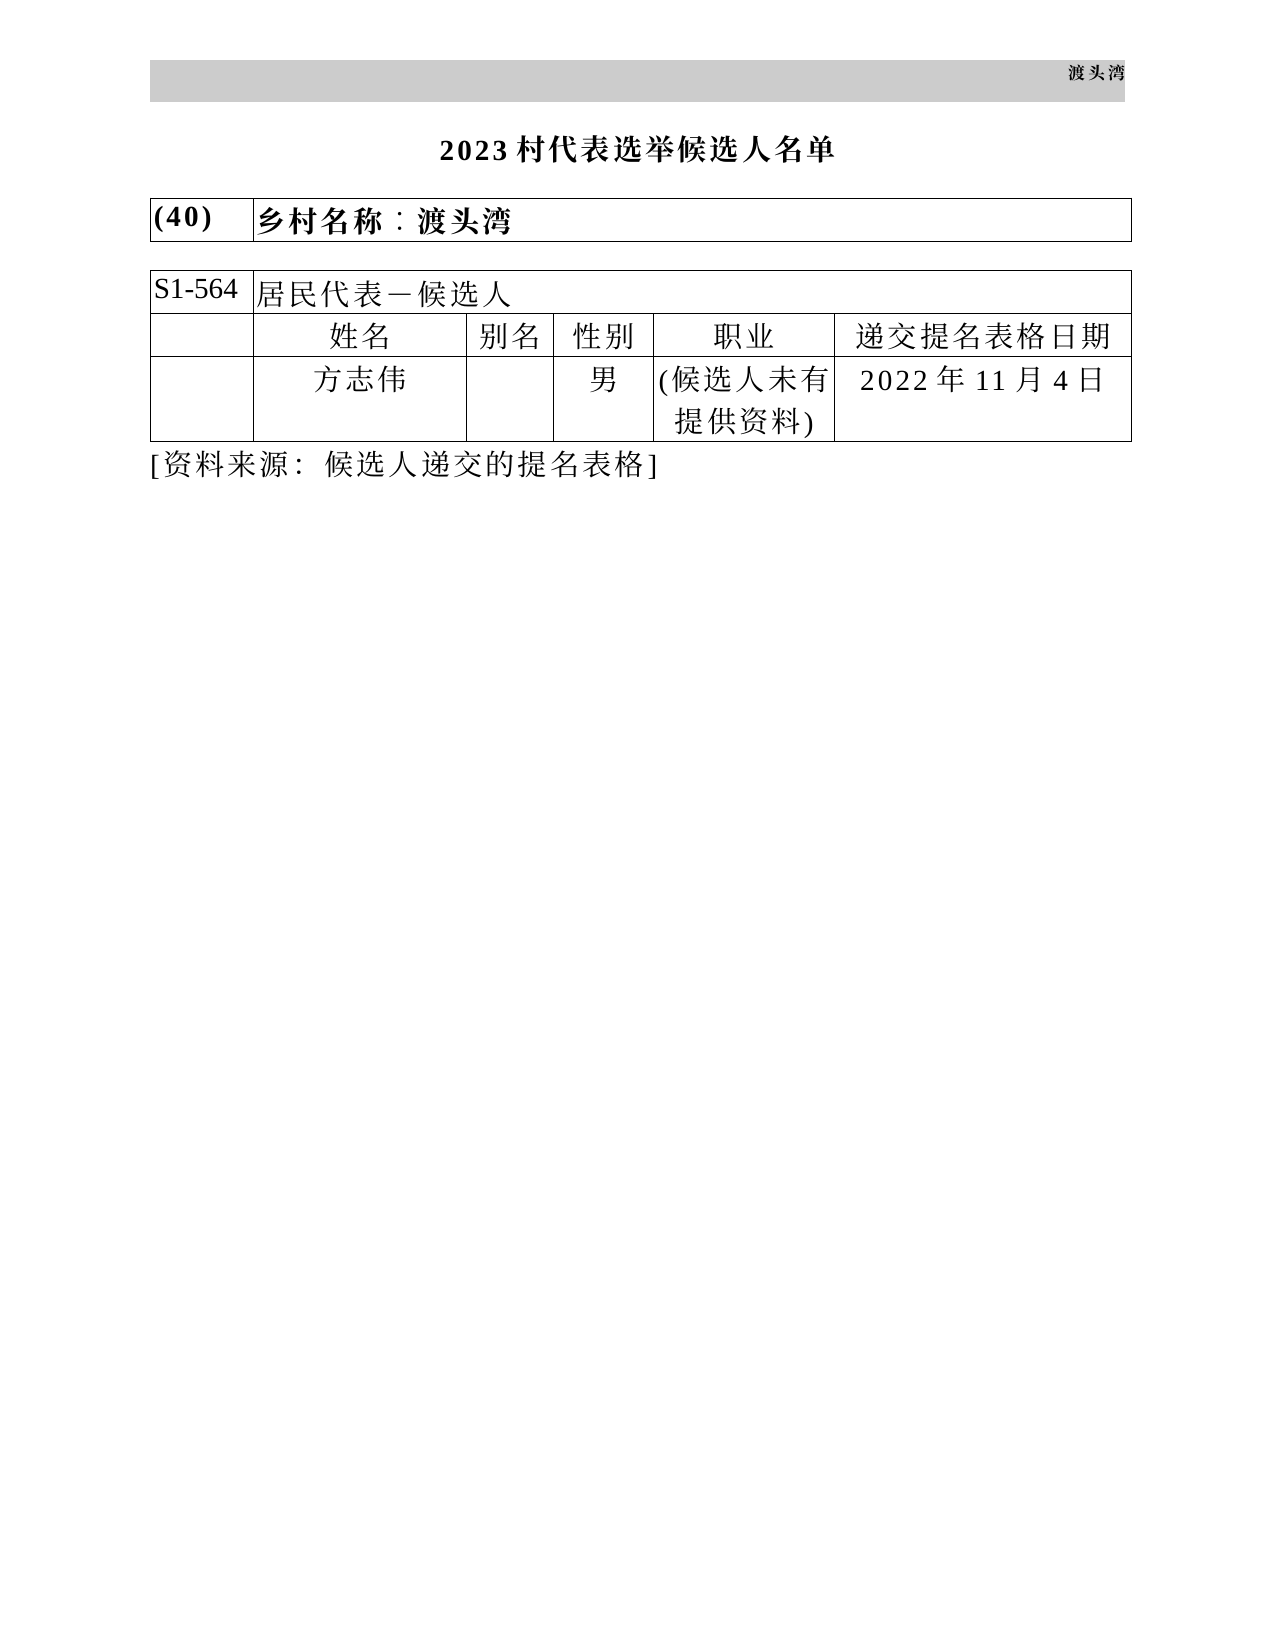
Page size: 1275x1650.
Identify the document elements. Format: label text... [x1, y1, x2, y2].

table_cell 别名 [467, 314, 553, 356]
table_cell [151, 357, 253, 441]
table_cell 方志伟 [254, 357, 466, 441]
table_cell (候选人未有提供资料) [654, 357, 834, 441]
table_header 居民代表－候选人 [254, 271, 1131, 313]
table_header 乡村名称︰渡头湾 [254, 199, 1131, 241]
table_header S1-564 [151, 271, 253, 313]
table_cell 性别 [554, 314, 653, 356]
table_header (40) [151, 199, 253, 241]
text [资料来源：候选人递交的提名表格] [150, 442, 1125, 484]
table_cell [467, 357, 553, 441]
subtitle 渡头湾 [150, 60, 1125, 102]
table_cell [151, 314, 253, 356]
table_cell 职业 [654, 314, 834, 356]
table_cell 姓名 [254, 314, 466, 356]
table_cell 2022年11月4日 [835, 357, 1131, 441]
table_cell 递交提名表格日期 [835, 314, 1131, 356]
text 2023村代表选举候选人名单 [150, 127, 1125, 169]
table_cell 男 [554, 357, 653, 441]
